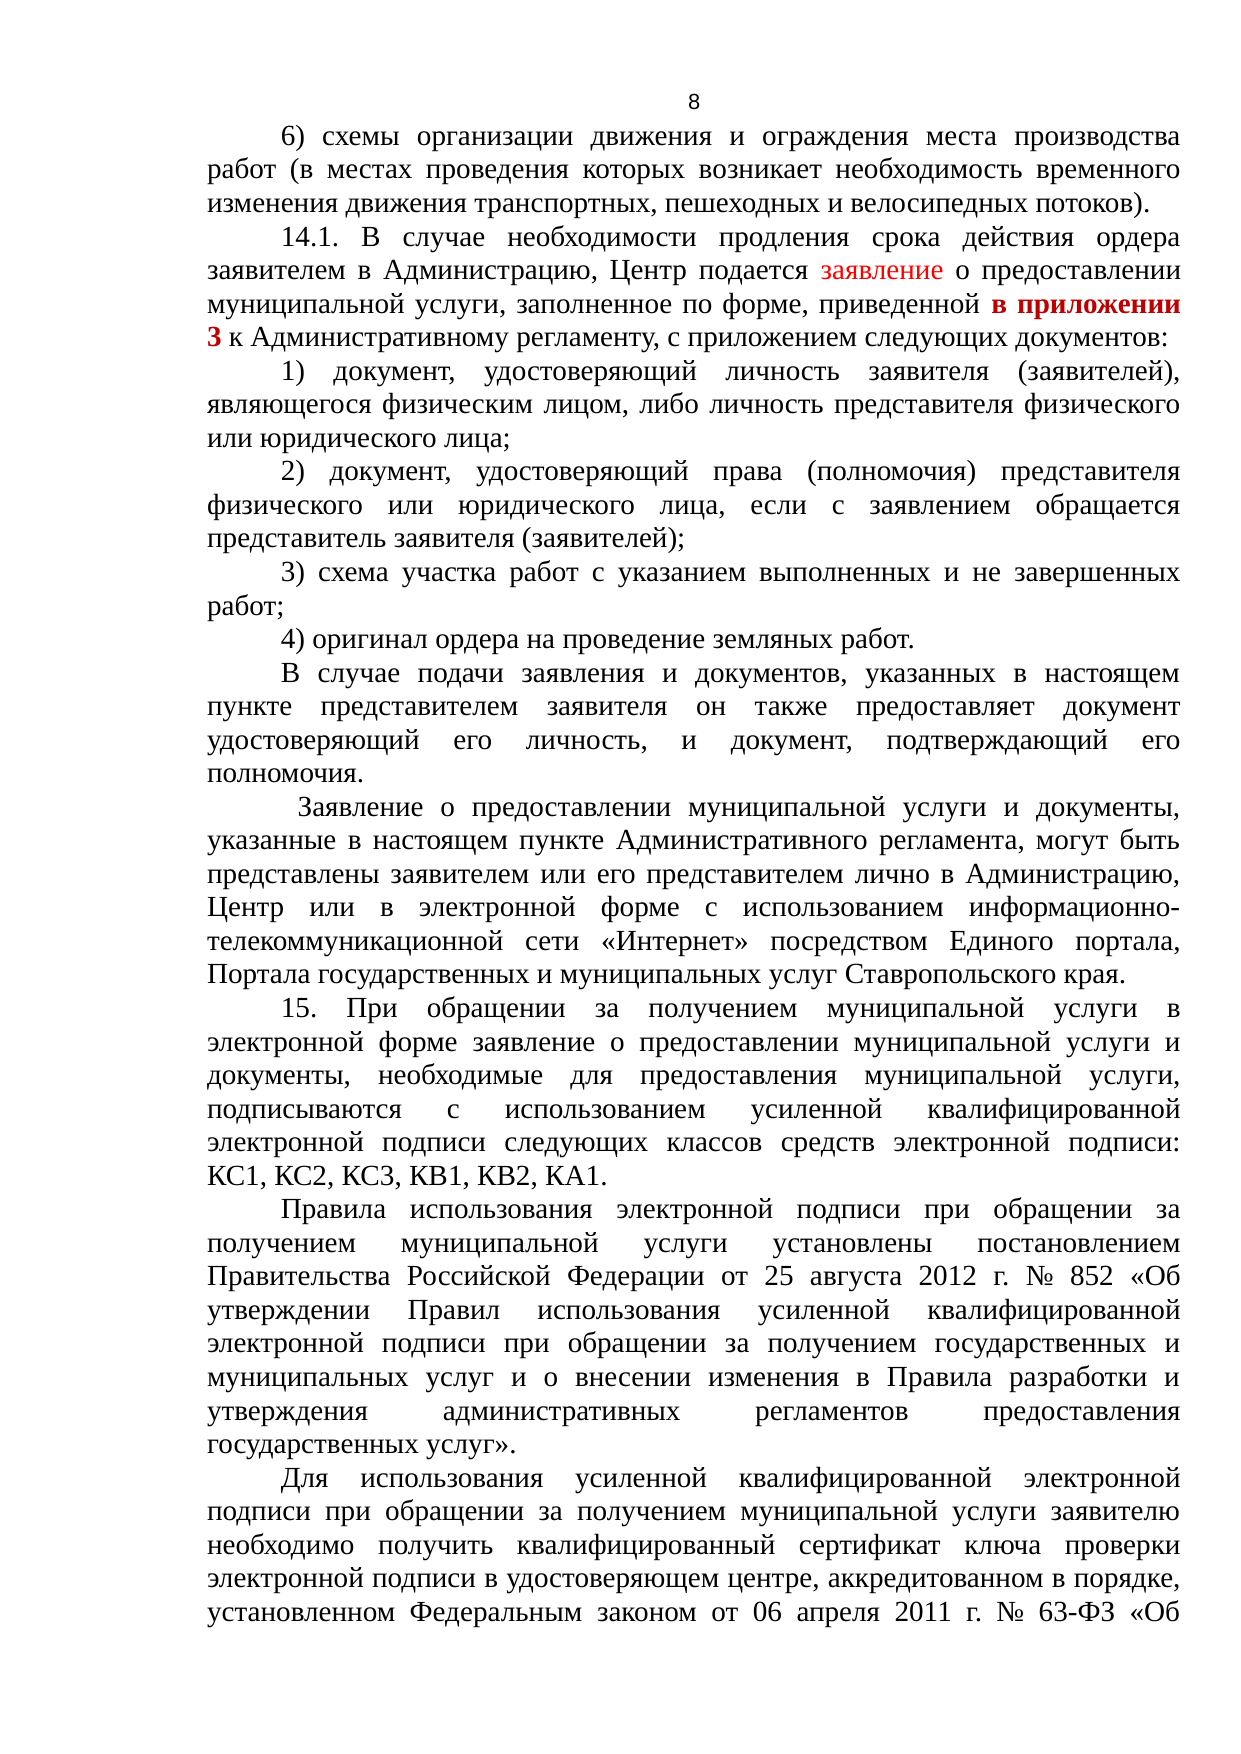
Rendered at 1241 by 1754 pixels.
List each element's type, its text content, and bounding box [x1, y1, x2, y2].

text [207, 1460, 1181, 1627]
text В случае подачи заявления и документов, указанных в настоящем пункте представителем заявителя он также предоставляет документ удостоверяющий его личность, и документ, подтверждающий его полномочия. [207, 655, 1181, 789]
text 15. При обращении за получением муниципальной услуги в электронной форме заявление о предоставлении муниципальной услуги и документы, необходимые для предоставления муниципальной услуги, подписываются с использованием усиленной квалифицированной электронной подписи следующих классов средств электронной подписи: КС1, КС2, КС3, КВ1, КВ2, КА1. [207, 990, 1181, 1191]
text Заявление о предоставлении муниципальной услуги и документы, указанные в настоящем пункте Административного регламента, могут быть представлены заявителем или его представителем лично в Администрацию, Центр или в электронной форме с использованием информационно-телекоммуникационной сети «Интернет» посредством Единого портала, Портала государственных и муниципальных услуг Ставропольского края. [207, 789, 1181, 990]
text 14.1. В случае необходимости продления срока действия ордера заявителем в Администрацию, Центр подается заявление о предоставлении муниципальной услуги, заполненное по форме, приведенной в приложении 3 к Административному регламенту, с приложением следующих документов: [207, 219, 1181, 353]
text 4) оригинал ордера на проведение земляных работ. [207, 621, 1181, 655]
text 3) схема участка работ с указанием выполненных и не завершенных работ; [207, 554, 1181, 621]
text 6) схемы организации движения и ограждения места производства работ (в местах проведения которых возникает необходимость временного изменения движения транспортных, пешеходных и велосипедных потоков). [207, 118, 1181, 219]
text Правила использования электронной подписи при обращении за получением муниципальной услуги установлены постановлением Правительства Российской Федерации от 25 августа 2012 г. № 852 «Об утверждении Правил использования усиленной квалифицированной электронной подписи при обращении за получением государственных и муниципальных услуг и о внесении изменения в Правила разработки и утверждения административных регламентов предоставления государственных услуг». [207, 1191, 1181, 1460]
